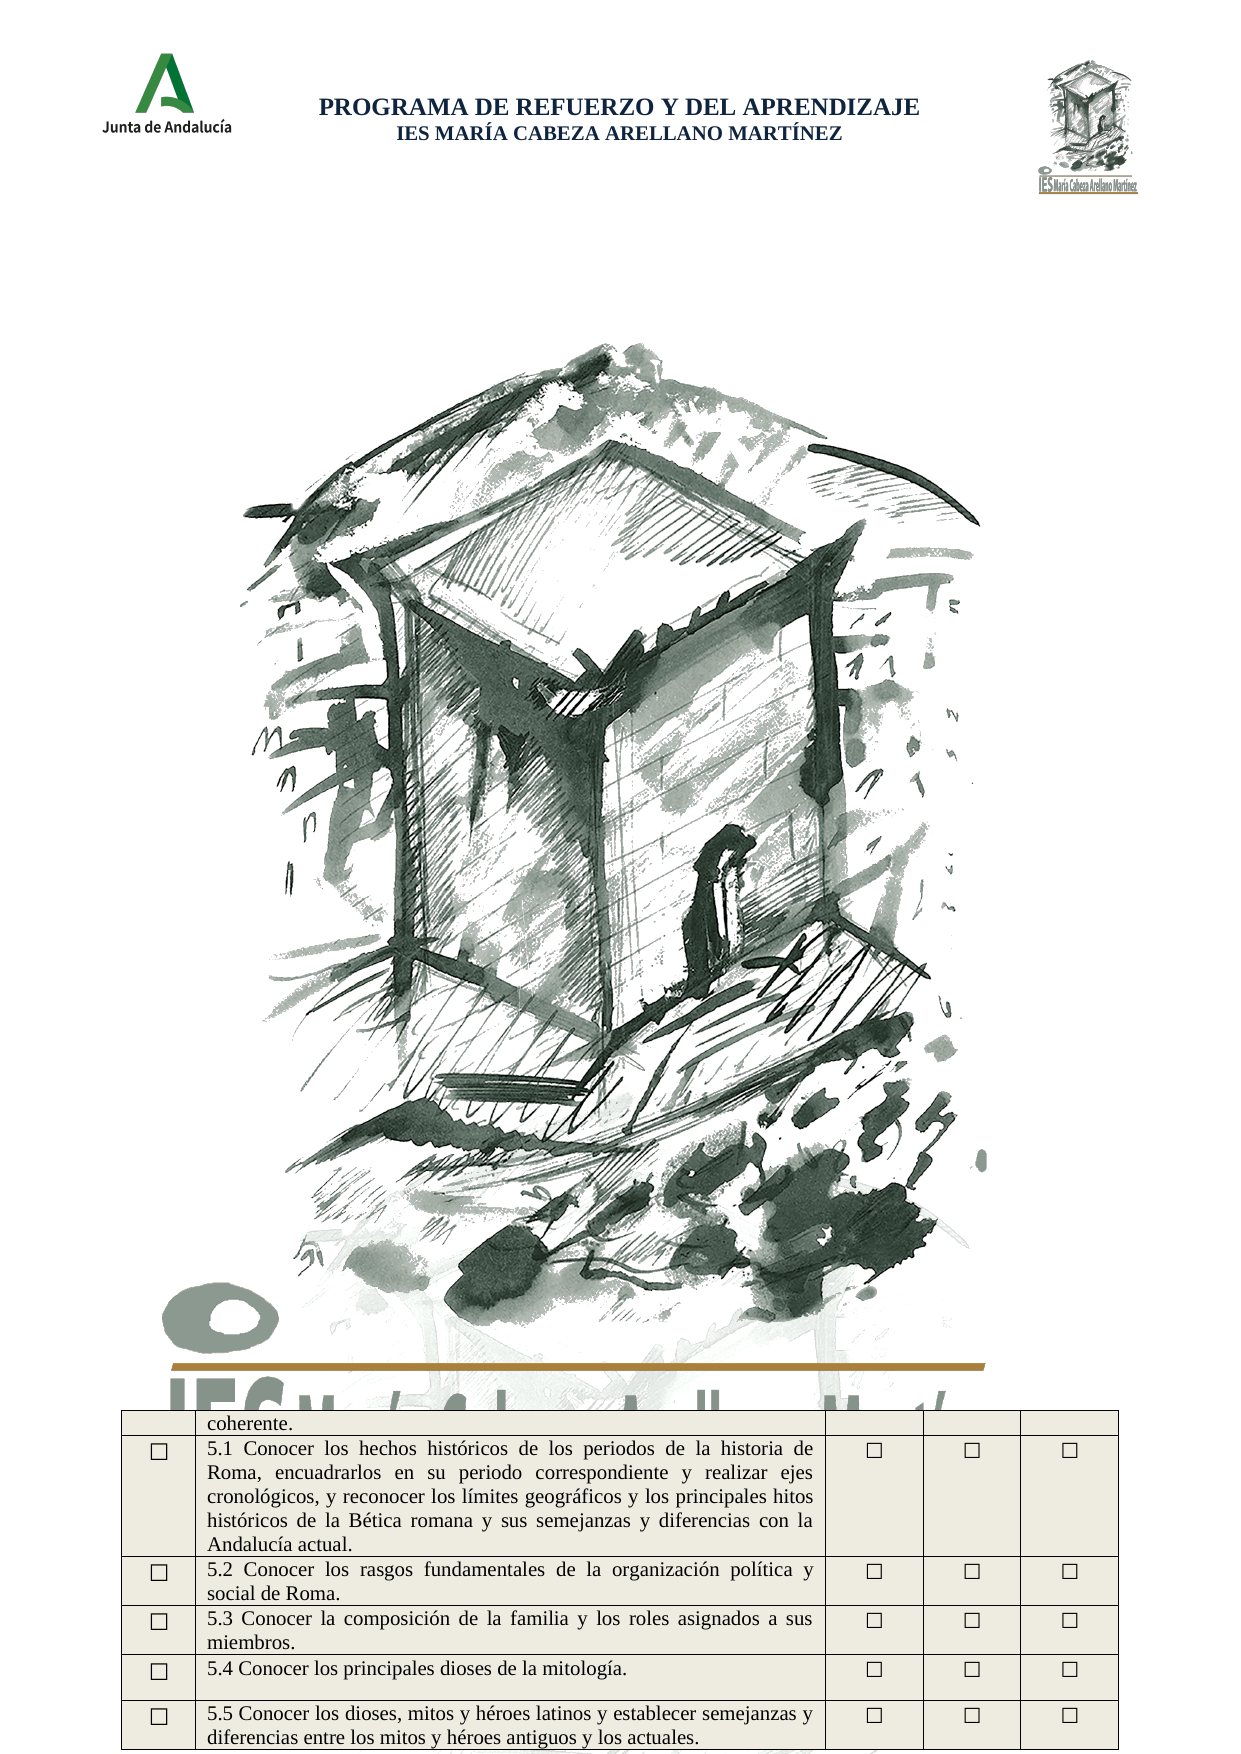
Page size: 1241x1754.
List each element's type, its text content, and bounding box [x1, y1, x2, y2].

picture [132, 44, 1146, 1410]
picture [91, 47, 243, 139]
table_cell 4.7 Identificar y relacionar elementos sintácticos de la lengua latina que permitan el análisis y traducción de textos sencillos como un estadio posterior a su comprensión en lengua original y en un contexto coherente. [196, 1411, 825, 1435]
table_cell 5.2 Conocer los rasgos fundamentales de la organización política y social de Roma. [196, 1557, 825, 1605]
table_cell 5.3 Conocer la composición de la familia y los roles asignados a sus miembros. [196, 1606, 825, 1654]
table_cell 5.5 Conocer los dioses, mitos y héroes latinos y establecer semejanzas y diferencias entre los mitos y héroes antiguos y los actuales. [196, 1701, 825, 1749]
table_cell 5.1 Conocer los hechos históricos de los periodos de la historia de Roma, encuadrarlos en su periodo correspondiente y realizar ejes cronológicos, y reconocer los límites geográficos y los principales hitos históricos de la Bética romana y sus semejanzas y diferencias con la Andalucía actual. [196, 1436, 825, 1556]
table_cell 5.4 Conocer los principales dioses de la mitología. [196, 1655, 825, 1700]
